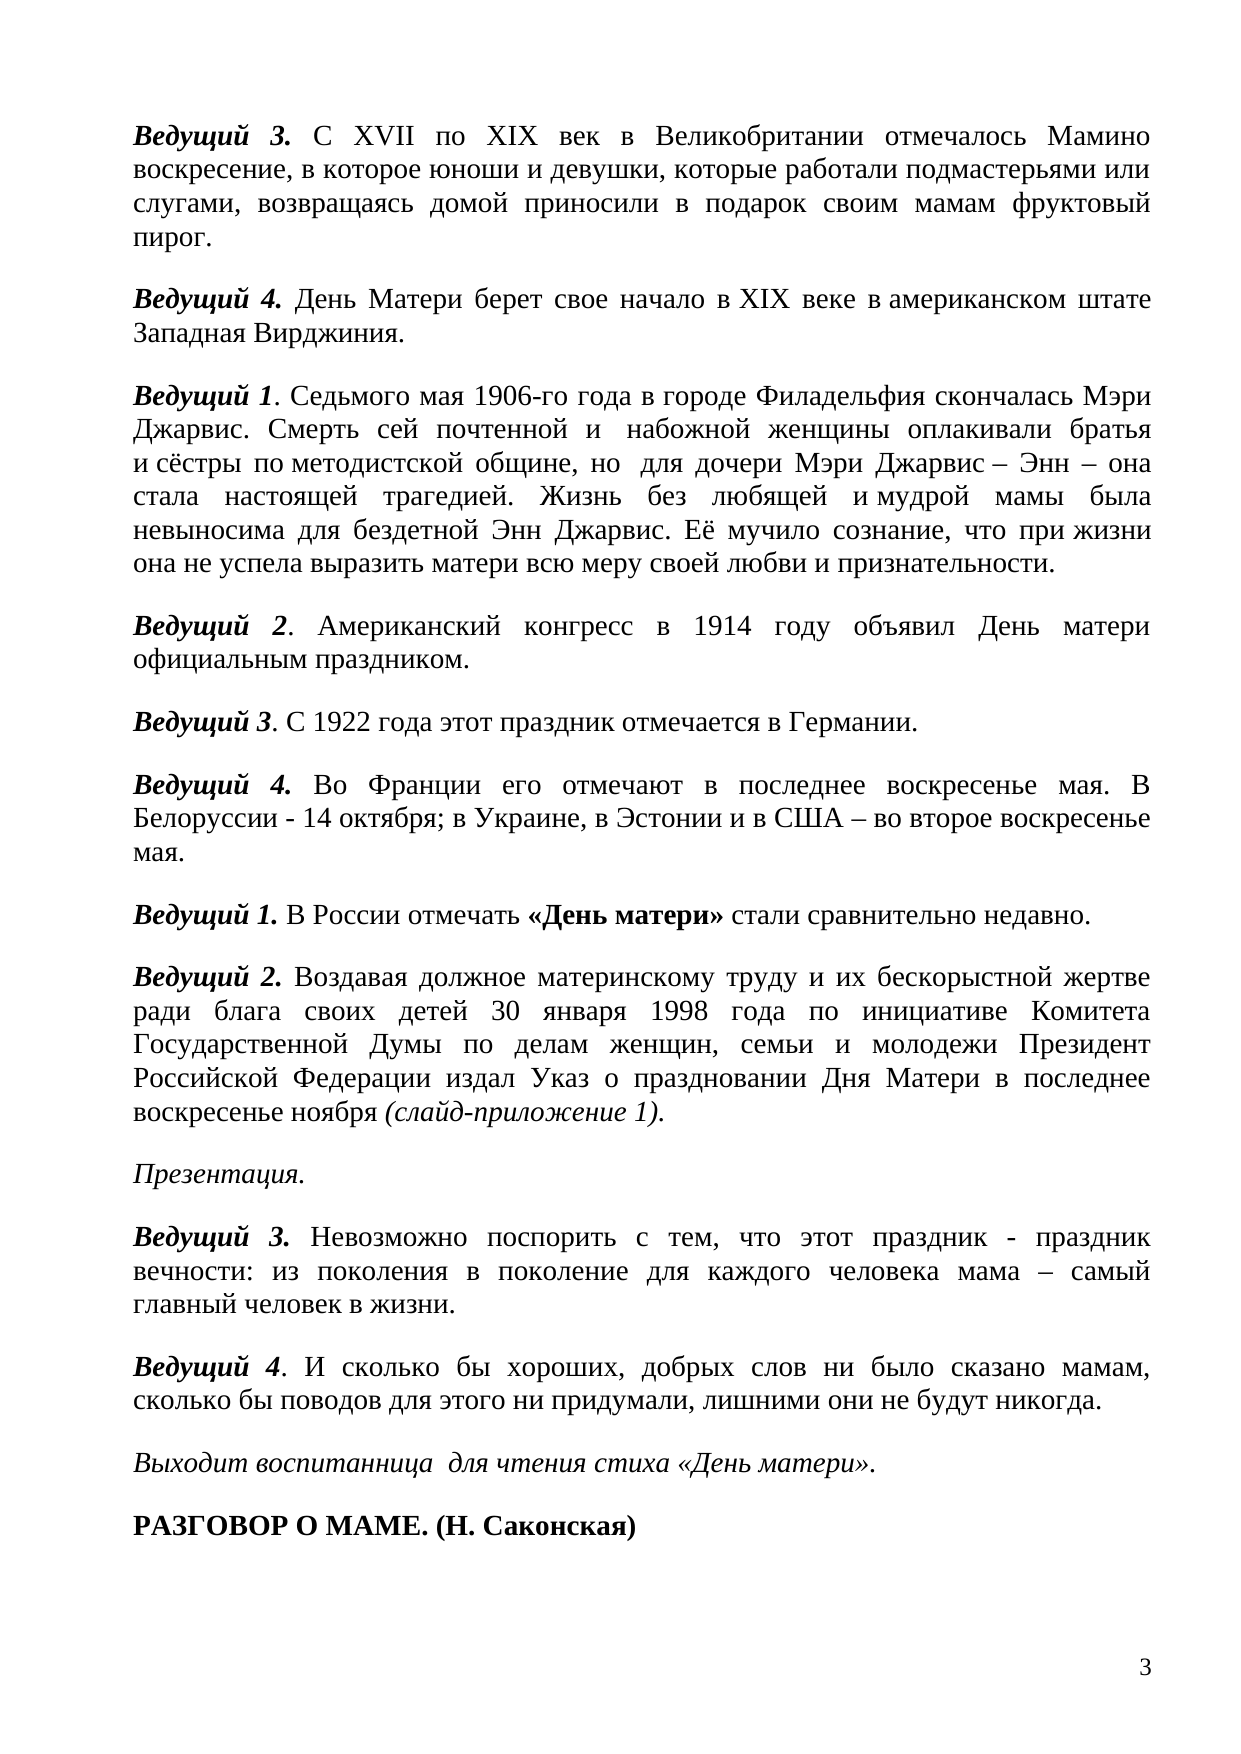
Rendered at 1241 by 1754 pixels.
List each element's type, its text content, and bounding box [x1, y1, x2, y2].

text Ведущий 3. С XVII по XIX век в Великобритании отмечалось Мамино воскресение, в которое юноши и девушки, которые работали подмастерьями или слугами, возвращаясь домой приносили в подарок своим мамам фруктовый пирог. [133, 118, 1152, 252]
text РАЗГОВОР О МАМЕ. (Н. Саконская) [133, 1508, 1152, 1541]
text Ведущий 3. С 1922 года этот праздник отмечается в Германии. [133, 704, 1152, 738]
text Ведущий 4. Во Франции его отмечают в последнее воскресенье мая. В Белоруссии - 14 октября; в Украине, в Эстонии и в США – во второе воскресенье мая. [133, 767, 1152, 868]
text Ведущий 4. И сколько бы хороших, добрых слов ни было сказано мамам, сколько бы поводов для этого ни придумали, лишними они не будут никогда. [133, 1349, 1152, 1416]
text Ведущий 1. Седьмого мая 1906-го года в городе Филадельфия скончалась Мэри Джарвис. Смерть сей почтенной и набожной женщины оплакивали братья и сёстры по методистской общине, но для дочери Мэри Джарвис – Энн – она стала настоящей трагедией. Жизнь без любящей и мудрой мамы была невыносима для бездетной Энн Джарвис. Её мучило сознание, что при жизни она не успела выразить матери всю меру своей любви и признательности. [133, 378, 1152, 579]
text Ведущий 3. Невозможно поспорить с тем, что этот праздник - праздник вечности: из поколения в поколение для каждого человека мама – самый главный человек в жизни. [133, 1219, 1152, 1320]
text Ведущий 2. Воздавая должное материнскому труду и их бескорыстной жертве ради блага своих детей 30 января 1998 года по инициативе Комитета Государственной Думы по делам женщин, семьи и молодежи Президент Российской Федерации издал Указ о праздновании Дня Матери в последнее воскресенье ноября (слайд-приложение 1). [133, 959, 1152, 1127]
text Ведущий 1. В России отмечать «День матери» стали сравнительно недавно. [133, 897, 1152, 930]
text Выходит воспитанница для чтения стиха «День матери». [133, 1445, 1152, 1479]
text Презентация. [133, 1156, 1152, 1190]
text Ведущий 2. Американский конгресс в 1914 году объявил День матери официальным праздником. [133, 608, 1152, 675]
text Ведущий 4. День Матери берет свое начало в XIX веке в американском штате Западная Вирджиния. [133, 281, 1152, 348]
